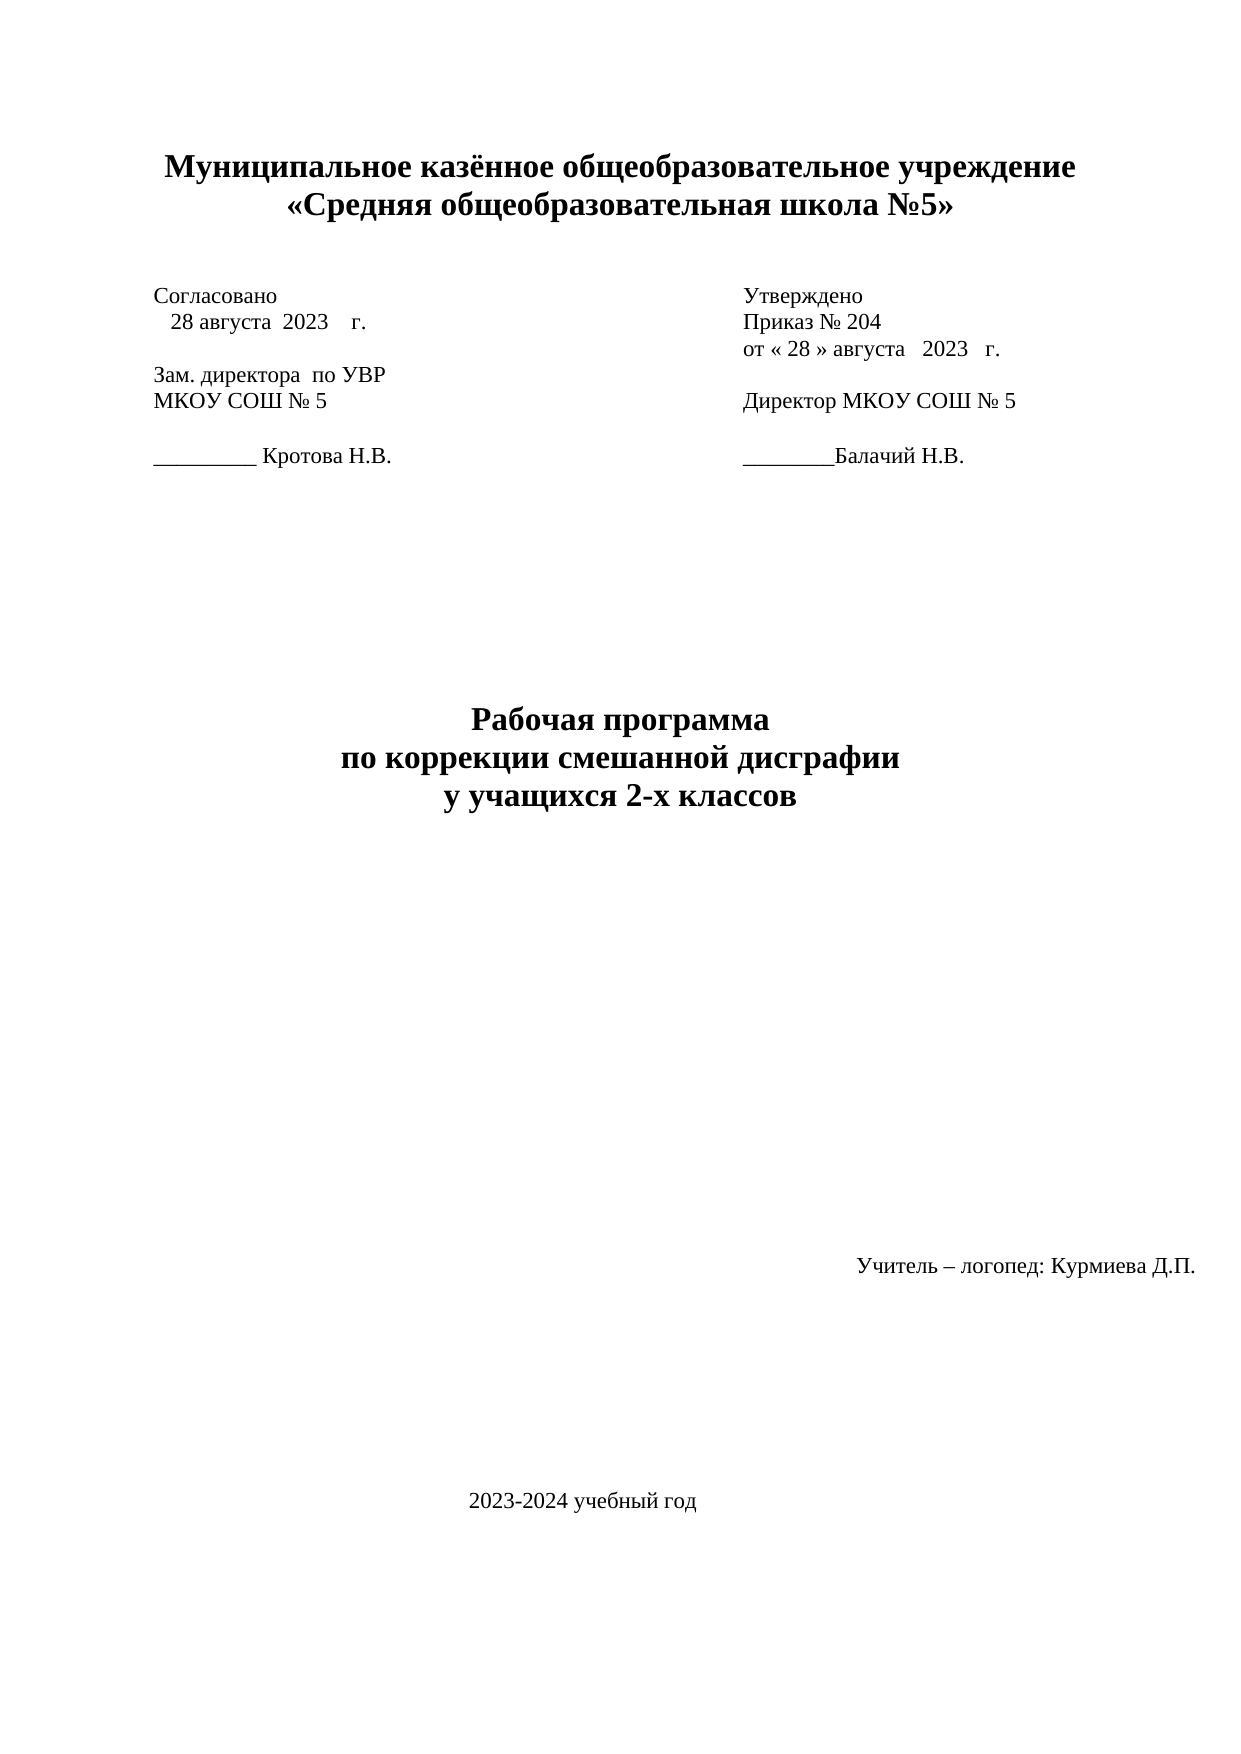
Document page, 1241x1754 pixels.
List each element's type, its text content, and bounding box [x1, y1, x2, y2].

text 2023-2024 учебный год [44, 1487, 1196, 1513]
table_header Утверждено Приказ № 204 от « 28 » августа 2023 г. Директор МКОУ СОШ № 5 ________Балачий Н.В. [474, 282, 1098, 522]
text по коррекции смешанной дисграфии [44, 737, 1196, 776]
text Муниципальное казённое общеобразовательное учреждение [44, 146, 1196, 184]
text Рабочая программа [44, 699, 1196, 737]
text «Средняя общеобразовательная школа №5» [44, 184, 1196, 223]
text у учащихся 2-х классов [44, 776, 1196, 814]
table_header Согласовано 28 августа 2023 г. Зам. директора по УВР МКОУ СОШ № 5 _________ Кротова Н.В. [142, 282, 474, 522]
text Учитель – логопед: Курмиева Д.П. [44, 1252, 1196, 1278]
